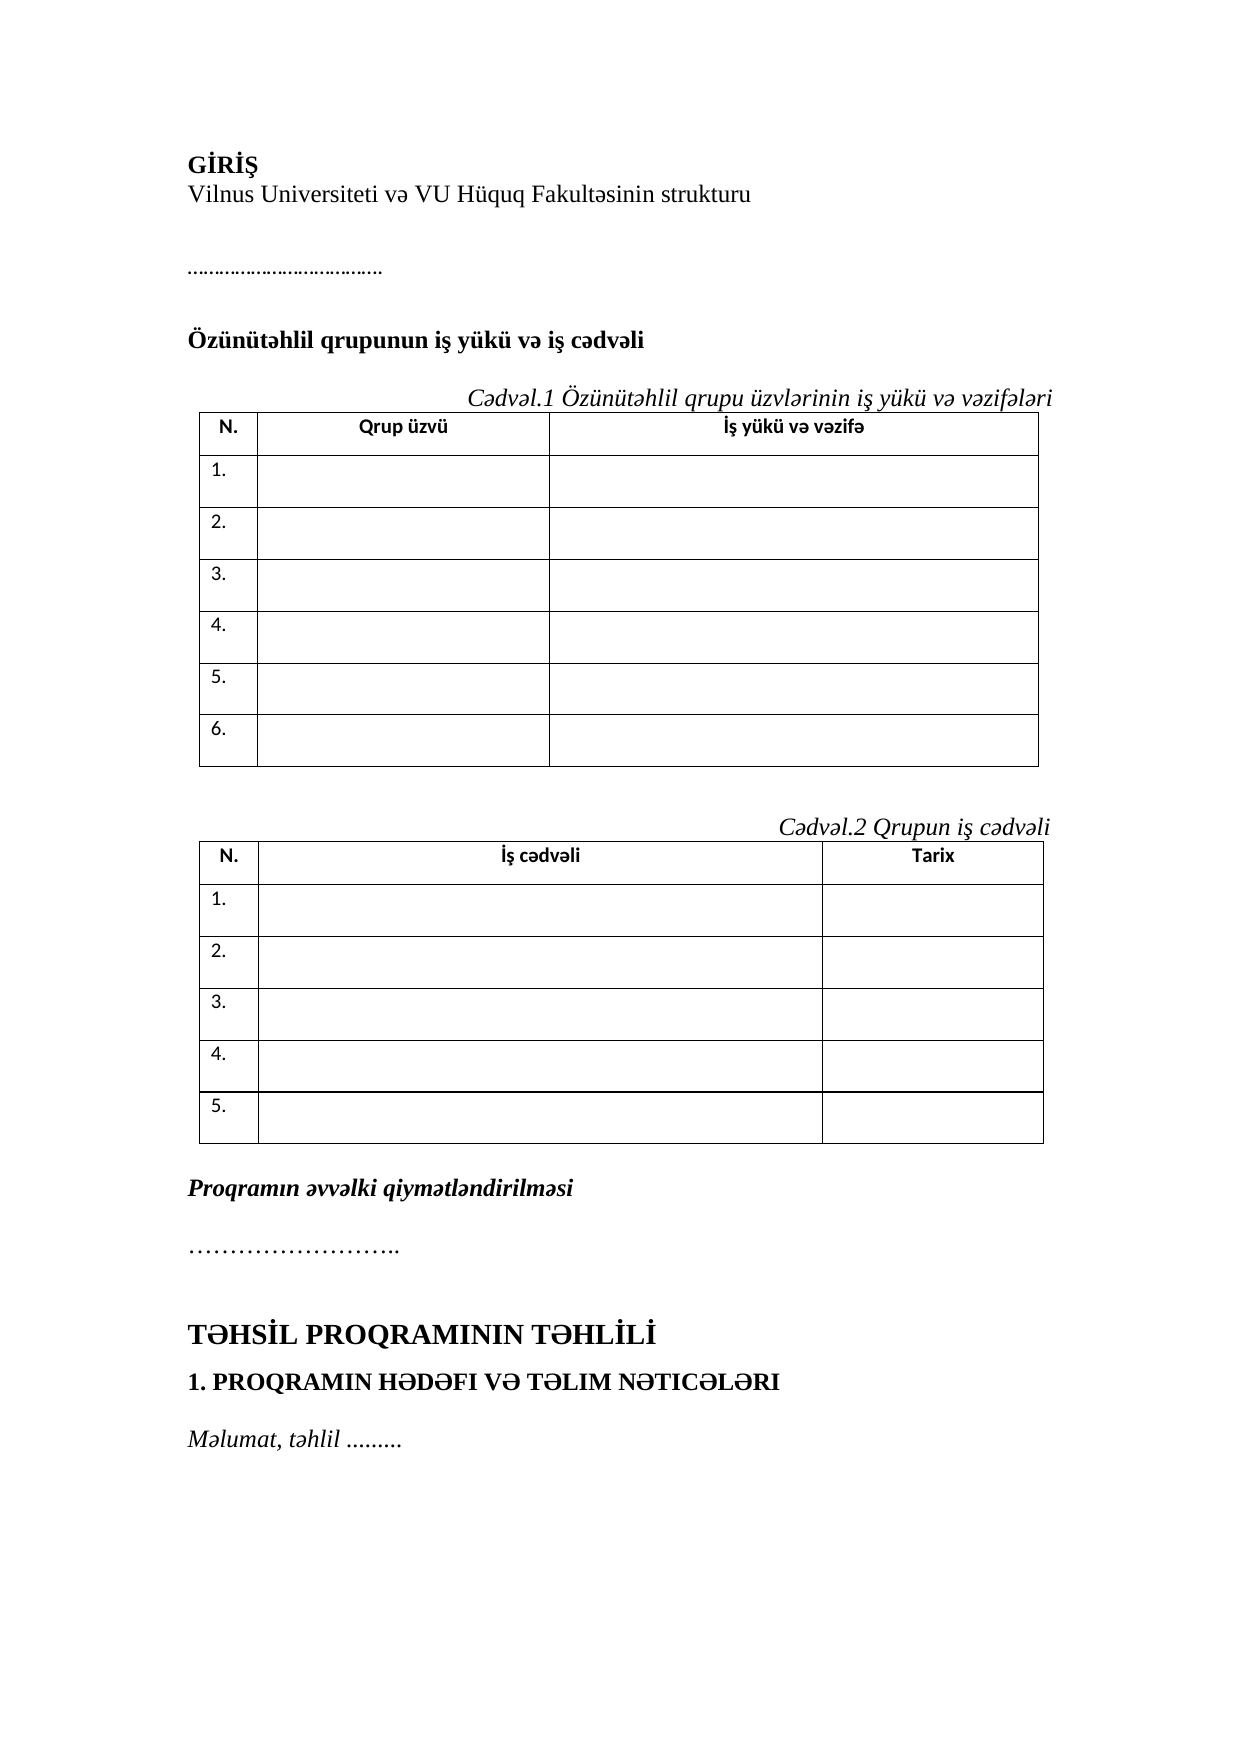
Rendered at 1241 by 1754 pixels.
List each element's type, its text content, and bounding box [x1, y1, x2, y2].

table_cell [258, 612, 549, 662]
list …………………….. [187, 1231, 1053, 1259]
table_cell [823, 937, 1043, 988]
list GİRİŞ [187, 150, 1053, 179]
table_cell [259, 989, 822, 1039]
text TƏHSİL PROQRAMININ TƏHLİLİ [187, 1317, 1053, 1350]
table_cell [258, 715, 549, 766]
table_cell [550, 612, 1038, 662]
table_cell [550, 715, 1038, 766]
text ………………………………. [187, 252, 1053, 280]
table_header Tarix [823, 842, 1043, 884]
table_cell [200, 456, 257, 507]
table_cell [200, 989, 258, 1039]
list Məlumat, təhlil ......... [187, 1424, 1053, 1453]
subtitle Vilnus Universiteti və VU Hüquq Fakultəsinin strukturu [187, 179, 1053, 207]
table_cell [258, 560, 549, 611]
table_cell [550, 664, 1038, 714]
table_cell [259, 1093, 822, 1143]
text Cədvəl.1 Özünütəhlil qrupu üzvlərinin iş yükü və vəzifələri [187, 383, 1053, 412]
table_header İş yükü və vəzifə [550, 413, 1038, 455]
table_header İş cədvəli [259, 842, 822, 884]
table_cell [200, 715, 257, 766]
table_cell [259, 1041, 822, 1091]
table_cell [200, 664, 257, 714]
table_cell [200, 508, 257, 559]
table_cell [200, 885, 258, 936]
table_cell [258, 508, 549, 559]
table_cell [200, 560, 257, 611]
table_cell [258, 456, 549, 507]
table_cell [200, 1041, 258, 1091]
table_cell [258, 664, 549, 714]
table_cell [259, 885, 822, 936]
table_cell [823, 989, 1043, 1039]
table_header N. [200, 413, 257, 455]
table_cell [259, 937, 822, 988]
text Cədvəl.2 Qrupun iş cədvəli [187, 812, 1053, 841]
table_cell [550, 508, 1038, 559]
table_header N. [200, 842, 258, 884]
table_cell [550, 456, 1038, 507]
list 1. PROQRAMIN HƏDƏFI VƏ TƏLIM NƏTICƏLƏRI [187, 1367, 1053, 1396]
table_header Qrup üzvü [258, 413, 549, 455]
text Proqramın əvvəlki qiymətləndirilməsi [187, 1173, 1053, 1202]
table_cell [823, 1041, 1043, 1091]
table_cell [823, 885, 1043, 936]
table_cell [550, 560, 1038, 611]
table_cell [200, 1093, 258, 1143]
table_cell [200, 612, 257, 662]
table_cell [200, 937, 258, 988]
text Özünütəhlil qrupunun iş yükü və iş cədvəli [187, 326, 1053, 354]
table_cell [823, 1093, 1043, 1143]
